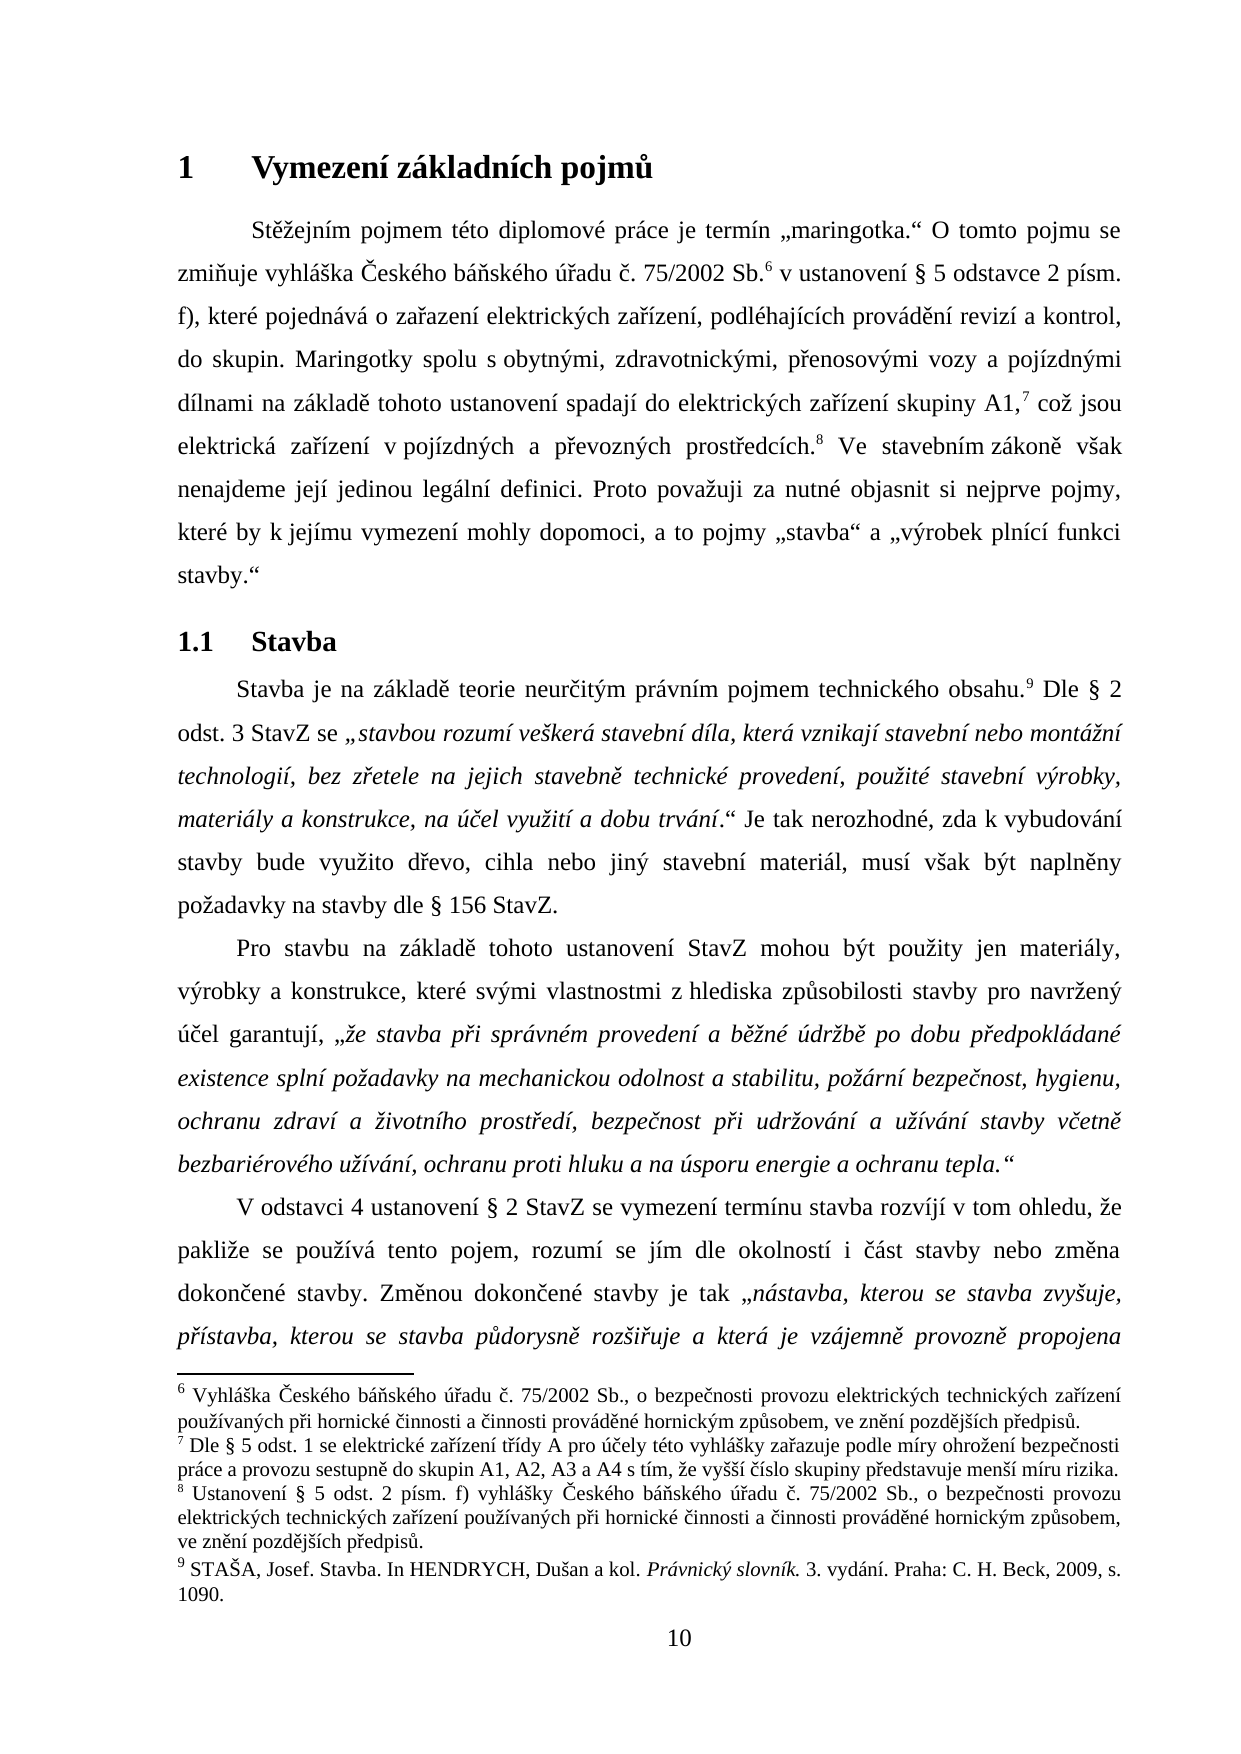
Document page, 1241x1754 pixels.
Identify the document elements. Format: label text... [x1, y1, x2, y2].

subtitle 1.1 Stavba [177, 624, 1122, 658]
text Stěžejním pojmem této diplomové práce je termín „maringotka.“ O tomto pojmu se zmiňuje vyhláška Českého báňského úřadu č. 75/2002 Sb. v ustanovení § 5 odstavce 2 písm. f), které pojednává o zařazení elektrických zařízení, podléhajících provádění revizí a kontrol, do skupin. Maringotky spolu s obytnými, zdravotnickými, přenosovými vozy a pojízdnými dílnami na základě tohoto ustanovení spadají do elektrických zařízení skupiny A1, což jsou elektrická zařízení v pojízdných a převozných prostředcích. Ve stavebním zákoně však nenajdeme její jedinou legální definici. Proto považuji za nutné objasnit si nejprve pojmy, které by k jejímu vymezení mohly dopomoci, a to pojmy „stavba“ a „výrobek plnící funkci stavby.“ [177, 215, 1122, 589]
subtitle 1 Vymezení základních pojmů [177, 148, 1122, 186]
text Stavba je na základě teorie neurčitým právním pojmem technického obsahu. Dle § 2 odst. 3 StavZ se „stavbou rozumí veškerá stavební díla, která vznikají stavební nebo montážní technologií, bez zřetele na jejich stavebně technické provedení, použité stavební výrobky, materiály a konstrukce, na účel využití a dobu trvání.“ Je tak nerozhodné, zda k vybudování stavby bude využito dřevo, cihla nebo jiný stavební materiál, musí však být naplněny požadavky na stavby dle § 156 StavZ. [177, 674, 1122, 919]
text Pro stavbu na základě tohoto ustanovení StavZ mohou být použity jen materiály, výrobky a konstrukce, které svými vlastnostmi z hlediska způsobilosti stavby pro navržený účel garantují, „že stavba při správném provedení a běžné údržbě po dobu předpokládané existence splní požadavky na mechanickou odolnost a stabilitu, požární bezpečnost, hygienu, ochranu zdraví a životního prostředí, bezpečnost při udržování a užívání stavby včetně bezbariérového užívání, ochranu proti hluku a na úsporu energie a ochranu tepla.“ [177, 933, 1122, 1178]
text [177, 1192, 1122, 1350]
